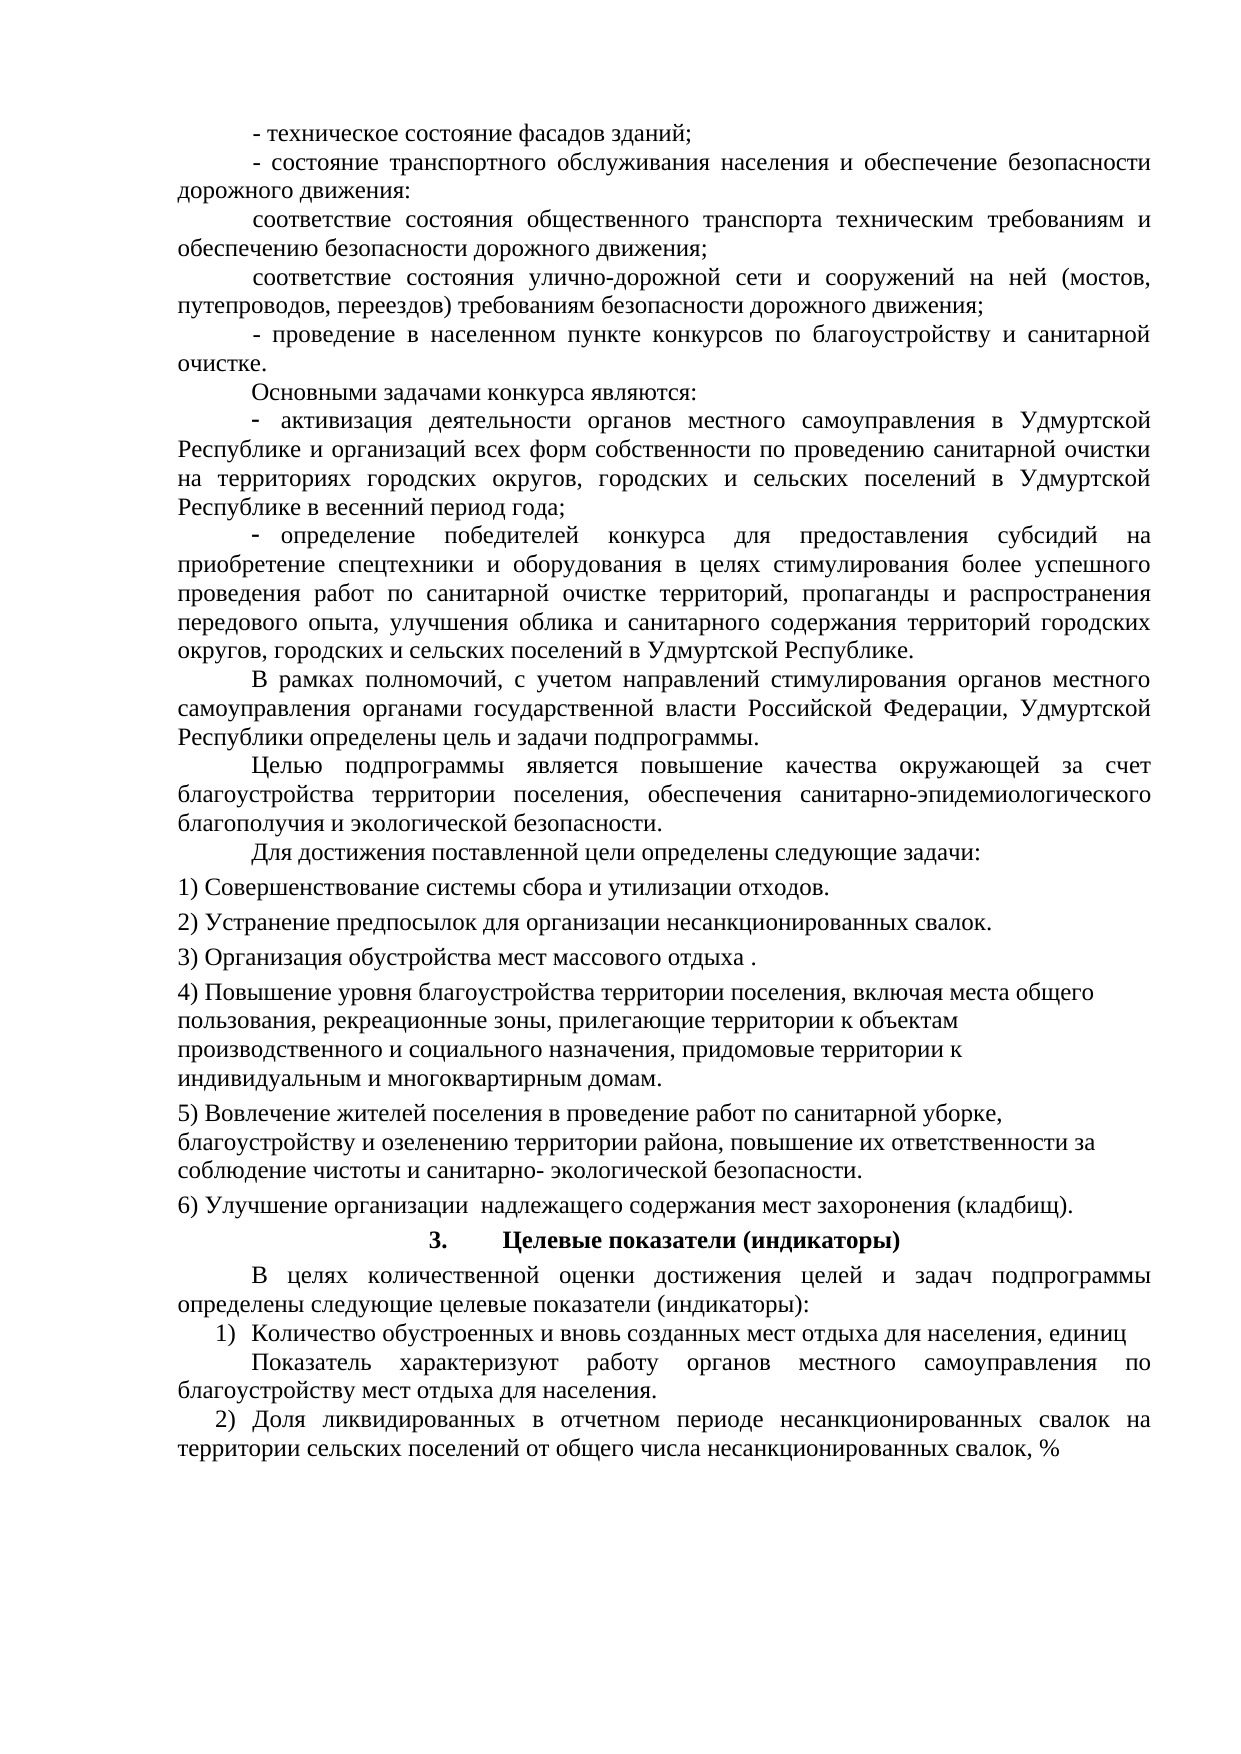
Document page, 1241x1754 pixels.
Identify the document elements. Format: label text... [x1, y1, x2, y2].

text - проведение в населенном пункте конкурсов по благоустройству и санитарной очистке. [177, 319, 1152, 377]
list определение победителей конкурса для предоставления субсидий на приобретение спецтехники и оборудования в целях стимулирования более успешного проведения работ по санитарной очистке территорий, пропаганды и распространения передового опыта, улучшения облика и санитарного содержания территорий городских округов, городских и сельских поселений в Удмуртской Республике. [177, 521, 1152, 664]
text соответствие состояния улично-дорожной сети и сооружений на ней (мостов, путепроводов, переездов) требованиям безопасности дорожного движения; [177, 262, 1152, 319]
text 2) Устранение предпосылок для организации несанкционированных свалок. [177, 907, 1152, 936]
text Целью подпрограммы является повышение качества окружающей за счет благоустройства территории поселения, обеспечения санитарно-эпидемиологического благополучия и экологической безопасности. [177, 751, 1152, 837]
text соответствие состояния общественного транспорта техническим требованиям и обеспечению безопасности дорожного движения; [177, 204, 1152, 262]
text 3) Организация обустройства мест массового отдыха . [177, 942, 1152, 971]
text 2) Доля ликвидированных в отчетном периоде несанкционированных свалок на территории сельских поселений от общего числа несанкционированных свалок, % [177, 1404, 1152, 1462]
list активизация деятельности органов местного самоуправления в Удмуртской Республике и организаций всех форм собственности по проведению санитарной очистки на территориях городских округов, городских и сельских поселений в Удмуртской Республике в весенний период года; [177, 406, 1152, 521]
text - техническое состояние фасадов зданий; [177, 118, 1152, 147]
text 5) Вовлечение жителей поселения в проведение работ по санитарной уборке, благоустройству и озеленению территории района, повышение их ответственности за соблюдение чистоты и санитарно- экологической безопасности. [177, 1098, 1152, 1184]
text 4) Повышение уровня благоустройства территории поселения, включая места общего пользования, рекреационные зоны, прилегающие территории к объектам производственного и социального назначения, придомовые территории к индивидуальным и многоквартирным домам. [177, 977, 1152, 1092]
text - состояние транспортного обслуживания населения и обеспечение безопасности дорожного движения: [177, 147, 1152, 204]
text 3. Целевые показатели (индикаторы) [177, 1226, 1152, 1254]
text В целях количественной оценки достижения целей и задач подпрограммы определены следующие целевые показатели (индикаторы): [177, 1261, 1152, 1318]
text В рамках полномочий, с учетом направлений стимулирования органов местного самоуправления органами государственной власти Российской Федерации, Удмуртской Республики определены цель и задачи подпрограммы. [177, 664, 1152, 751]
text 1) Совершенствование системы сбора и утилизации отходов. [177, 872, 1152, 901]
text 6) Улучшение организации надлежащего содержания мест захоронения (кладбищ). [177, 1191, 1152, 1219]
text Для достижения поставленной цели определены следующие задачи: [177, 837, 1152, 866]
text Основными задачами конкурса являются: [177, 377, 1152, 406]
text Показатель характеризуют работу органов местного самоуправления по благоустройству мест отдыха для населения. [177, 1347, 1152, 1404]
list Количество обустроенных и вновь созданных мест отдыха для населения, единиц [215, 1318, 1152, 1347]
